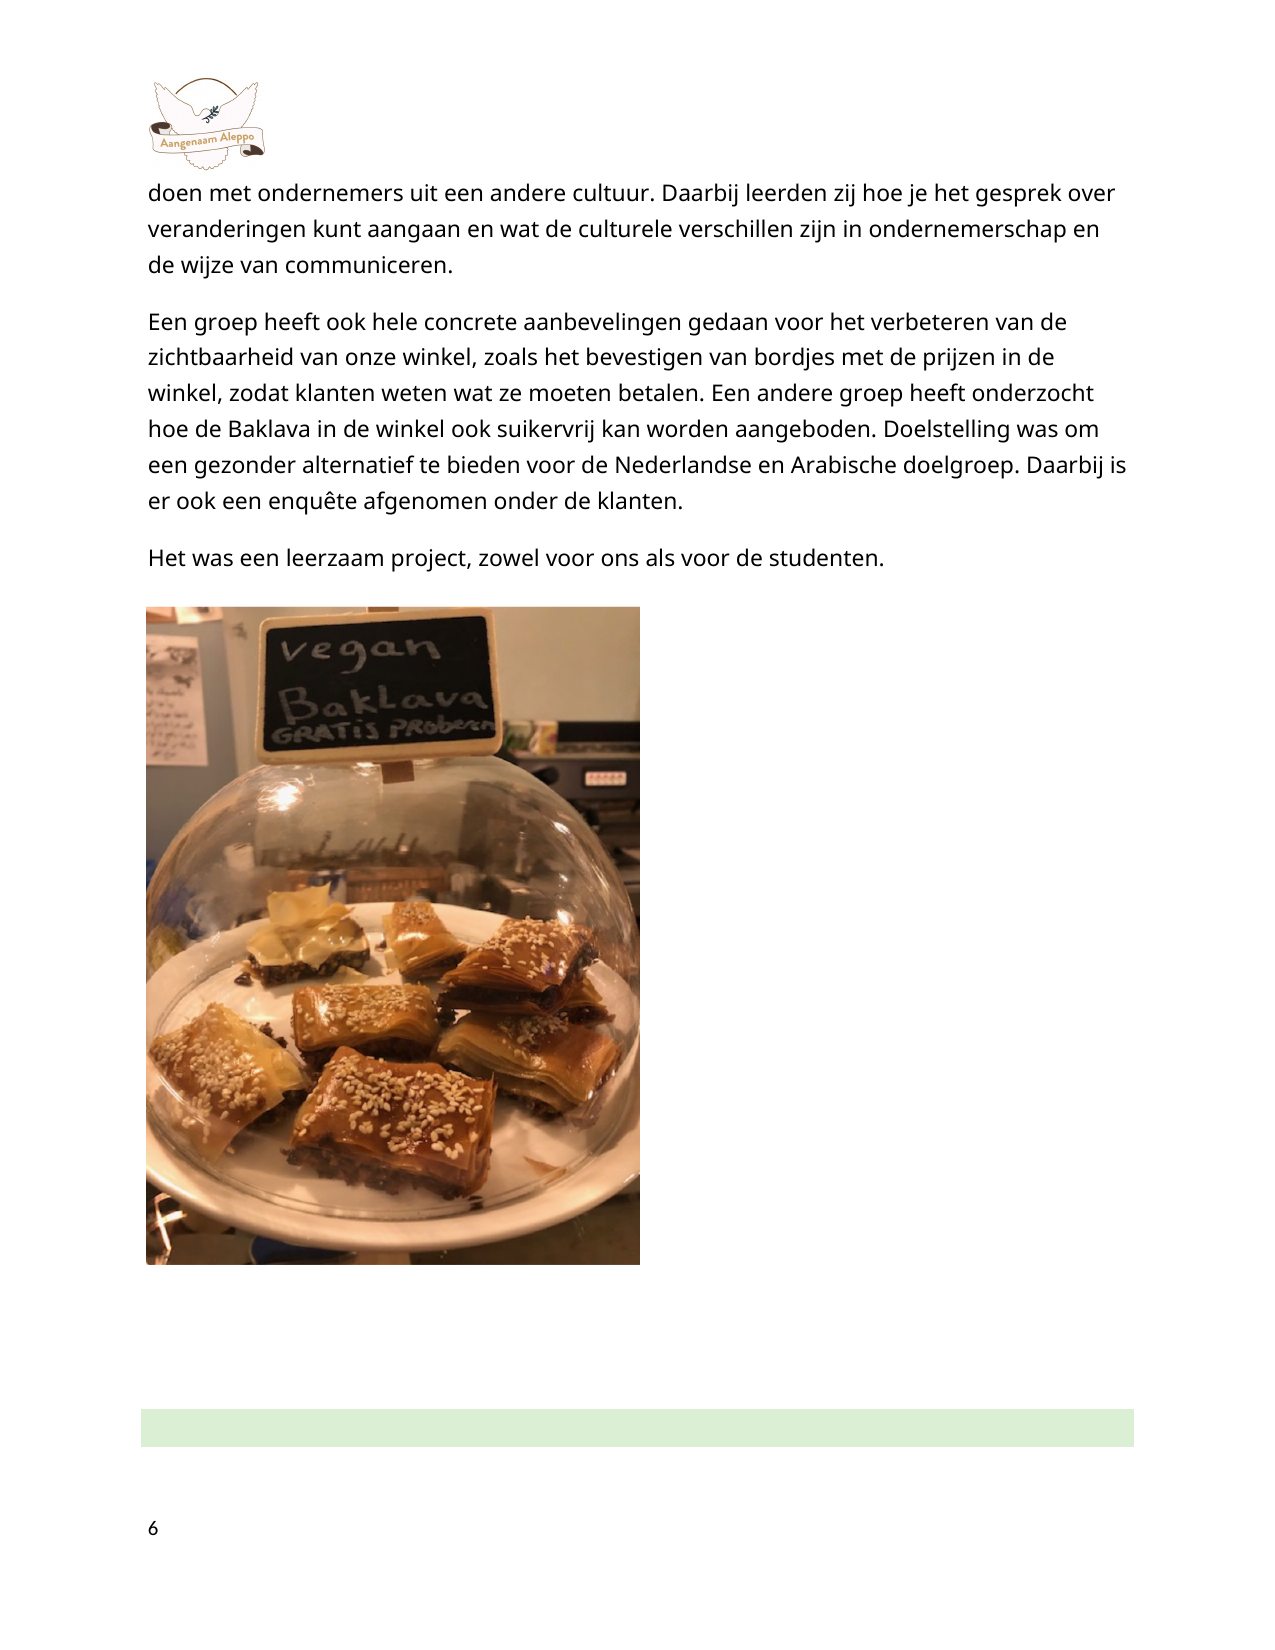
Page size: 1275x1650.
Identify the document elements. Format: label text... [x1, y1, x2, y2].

text Het was een leerzaam project, zowel voor ons als voor de studenten. [148, 542, 1127, 573]
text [148, 148, 1127, 280]
text Een groep heeft ook hele concrete aanbevelingen gedaan voor het verbeteren van de zichtbaarheid van onze winkel, zoals het bevestigen van bordjes met de prijzen in de winkel, zodat klanten weten wat ze moeten betalen. Een andere groep heeft onderzocht hoe de Baklava in de winkel ook suikervrij kan worden aangeboden. Doelstelling was om een gezonder alternatief te bieden voor de Nederlandse en Arabische doelgroep. Daarbij is er ook een enquête afgenomen onder de klanten. [148, 305, 1127, 516]
picture [147, 73, 267, 172]
picture [146, 607, 640, 1264]
